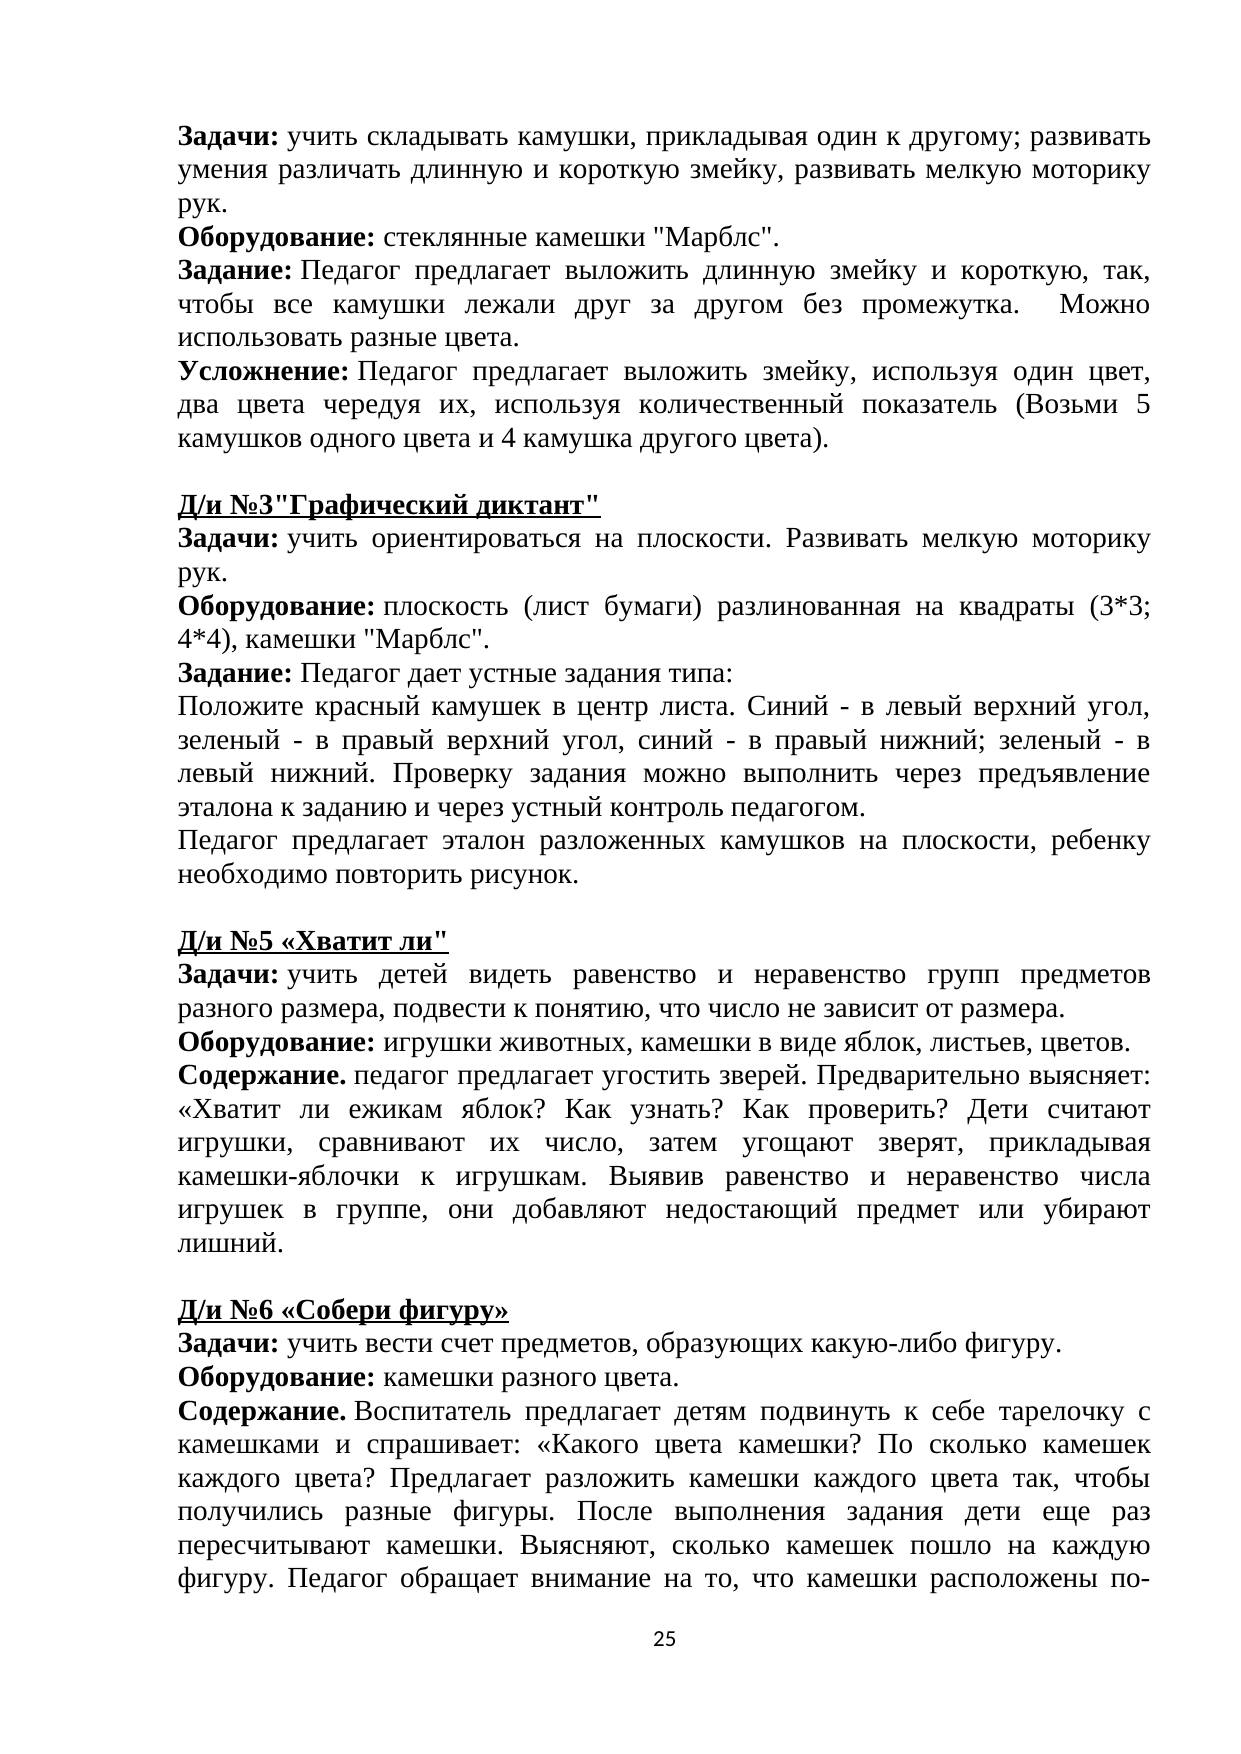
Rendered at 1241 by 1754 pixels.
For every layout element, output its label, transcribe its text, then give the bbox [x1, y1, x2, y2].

text Д/и №3"Графический диктант" [177, 487, 1152, 521]
text Оборудование: стеклянные камешки "Марблс". [177, 219, 1152, 252]
text Задачи: учить вести счет предметов, образующих какую-либо фигуру. [177, 1326, 1152, 1359]
text Содержание. педагог предлагает угостить зверей. Предварительно выясняет: «Хватит ли ежикам яблок? Как узнать? Как проверить? Дети считают игрушки, сравнивают их число, затем угощают зверят, прикладывая камешки-яблочки к игрушкам. Выявив равенство и неравенство числа игрушек в группе, они добавляют недостающий предмет или убирают лишний. [177, 1057, 1152, 1258]
text Д/и №5 «Хватит ли" [177, 923, 1152, 957]
text Задачи: учить детей видеть равенство и неравенство групп предметов разного размера, подвести к понятию, что число не зависит от размера. [177, 957, 1152, 1024]
text Задание: Педагог предлагает выложить длинную змейку и короткую, так, чтобы все камушки лежали друг за другом без промежутка. Можно использовать разные цвета. [177, 252, 1152, 353]
text Задание: Педагог дает устные задания типа: [177, 655, 1152, 688]
text Усложнение: Педагог предлагает выложить змейку, используя один цвет, два цвета чередуя их, используя количественный показатель (Возьми 5 камушков одного цвета и 4 камушка другого цвета). [177, 353, 1152, 453]
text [177, 1393, 1152, 1594]
text Оборудование: камешки разного цвета. [177, 1359, 1152, 1393]
text Оборудование: игрушки животных, камешки в виде яблок, листьев, цветов. [177, 1024, 1152, 1057]
text Педагог предлагает эталон разложенных камушков на плоскости, ребенку необходимо повторить рисунок. [177, 822, 1152, 889]
text Задачи: учить складывать камушки, прикладывая один к другому; развивать умения различать длинную и короткую змейку, развивать мелкую моторику рук. [177, 118, 1152, 219]
text Д/и №6 «Собери фигуру» [177, 1292, 1152, 1326]
text Задачи: учить ориентироваться на плоскости. Развивать мелкую моторику рук. [177, 521, 1152, 588]
text Оборудование: плоскость (лист бумаги) разлинованная на квадраты (3*3; 4*4), камешки "Марблс". [177, 588, 1152, 655]
text Положите красный камушек в центр листа. Синий - в левый верхний угол, зеленый - в правый верхний угол, синий - в правый нижний; зеленый - в левый нижний. Проверку задания можно выполнить через предъявление эталона к заданию и через устный контроль педагогом. [177, 688, 1152, 822]
